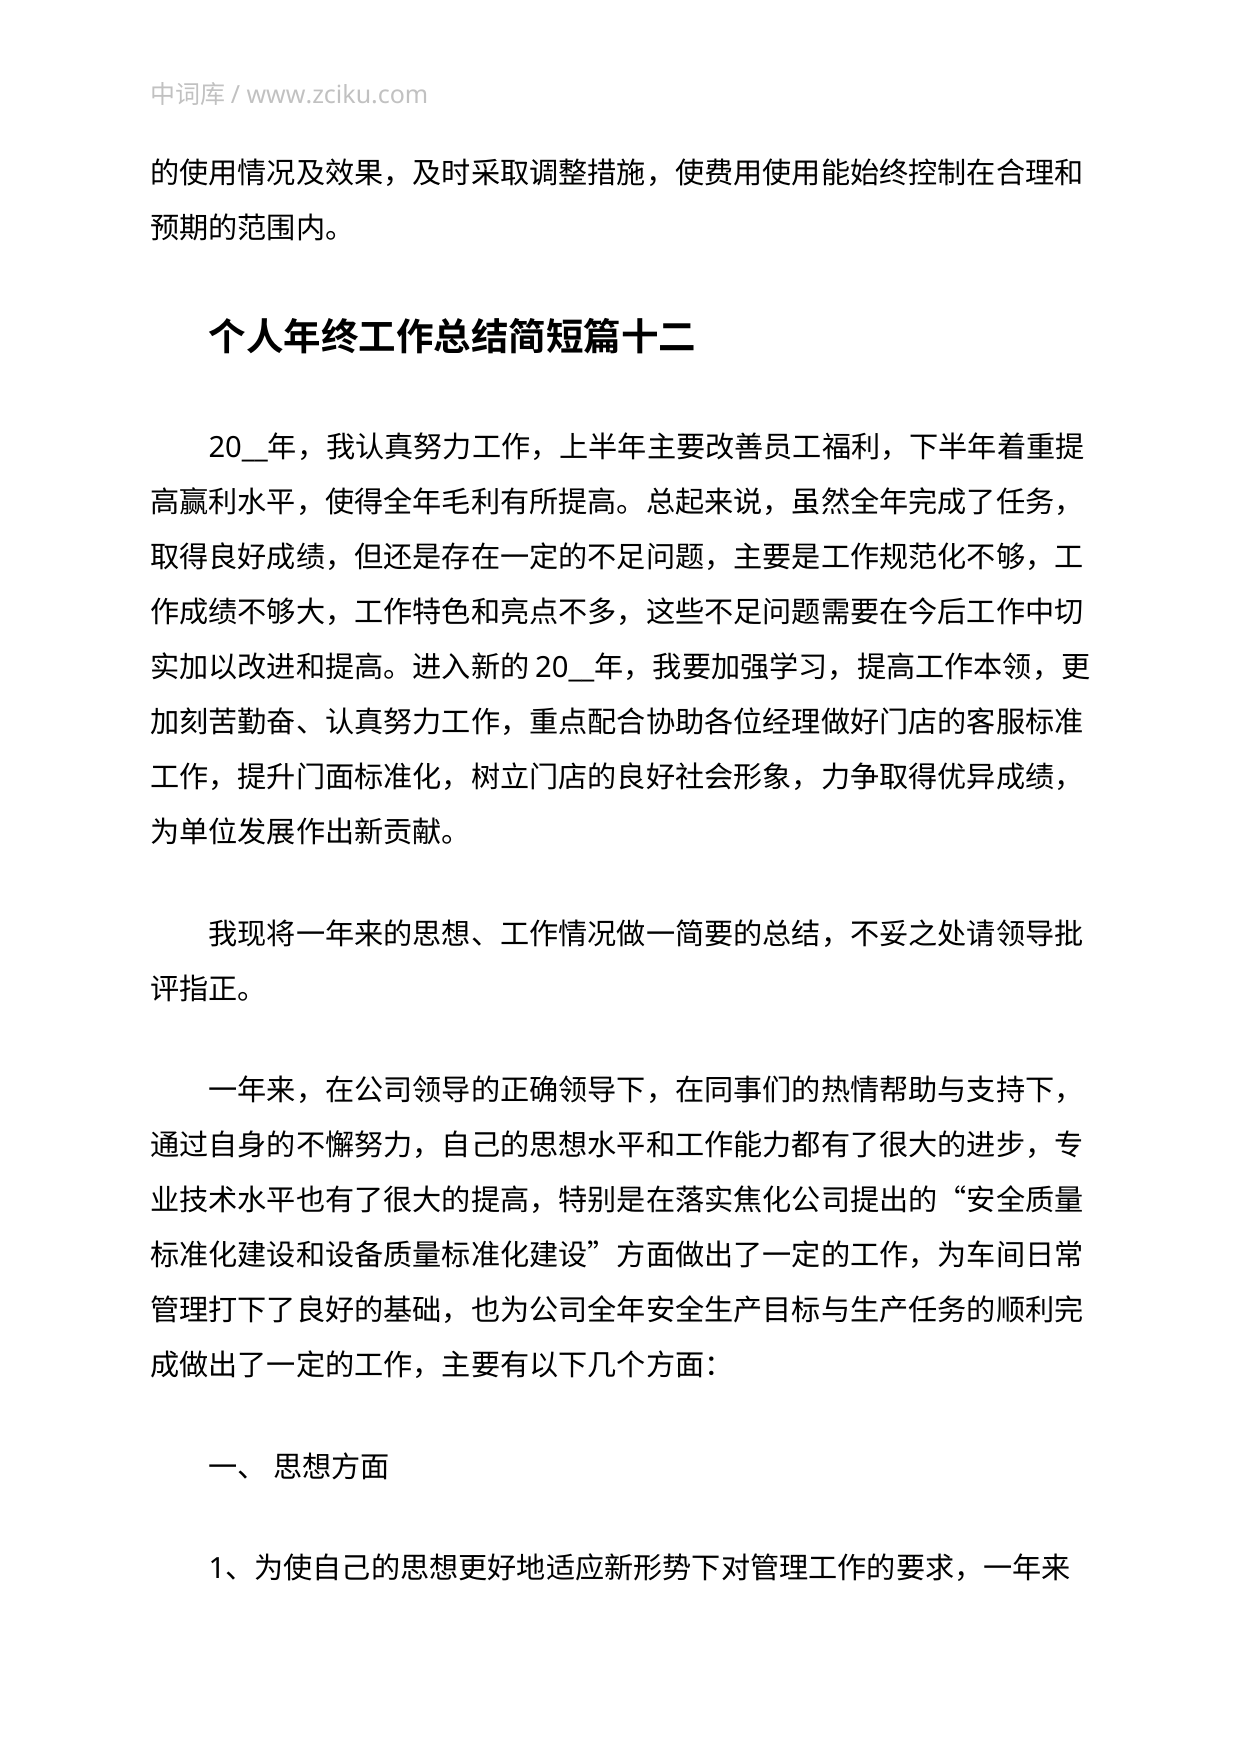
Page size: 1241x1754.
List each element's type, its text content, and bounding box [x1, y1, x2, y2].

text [150, 150, 1090, 247]
text 我现将一年来的思想、工作情况做一简要的总结，不妥之处请领导批评指正。 [150, 910, 1090, 1007]
text 个人年终工作总结简短篇十二 [150, 307, 1090, 361]
text 一年来，在公司领导的正确领导下，在同事们的热情帮助与支持下，通过自身的不懈努力，自己的思想水平和工作能力都有了很大的进步，专业技术水平也有了很大的提高，特别是在落实焦化公司提出的“安全质量标准化建设和设备质量标准化建设”方面做出了一定的工作，为车间日常管理打下了良好的基础，也为公司全年安全生产目标与生产任务的顺利完成做出了一定的工作，主要有以下几个方面： [150, 1067, 1090, 1384]
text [150, 1545, 1090, 1587]
text 20__年，我认真努力工作，上半年主要改善员工福利，下半年着重提高赢利水平，使得全年毛利有所提高。总起来说，虽然全年完成了任务，取得良好成绩，但还是存在一定的不足问题，主要是工作规范化不够，工作成绩不够大，工作特色和亮点不多，这些不足问题需要在今后工作中切实加以改进和提高。进入新的20__年，我要加强学习，提高工作本领，更加刻苦勤奋、认真努力工作，重点配合协助各位经理做好门店的客服标准工作，提升门面标准化，树立门店的良好社会形象，力争取得优异成绩，为单位发展作出新贡献。 [150, 424, 1090, 851]
text 一、 思想方面 [150, 1443, 1090, 1486]
